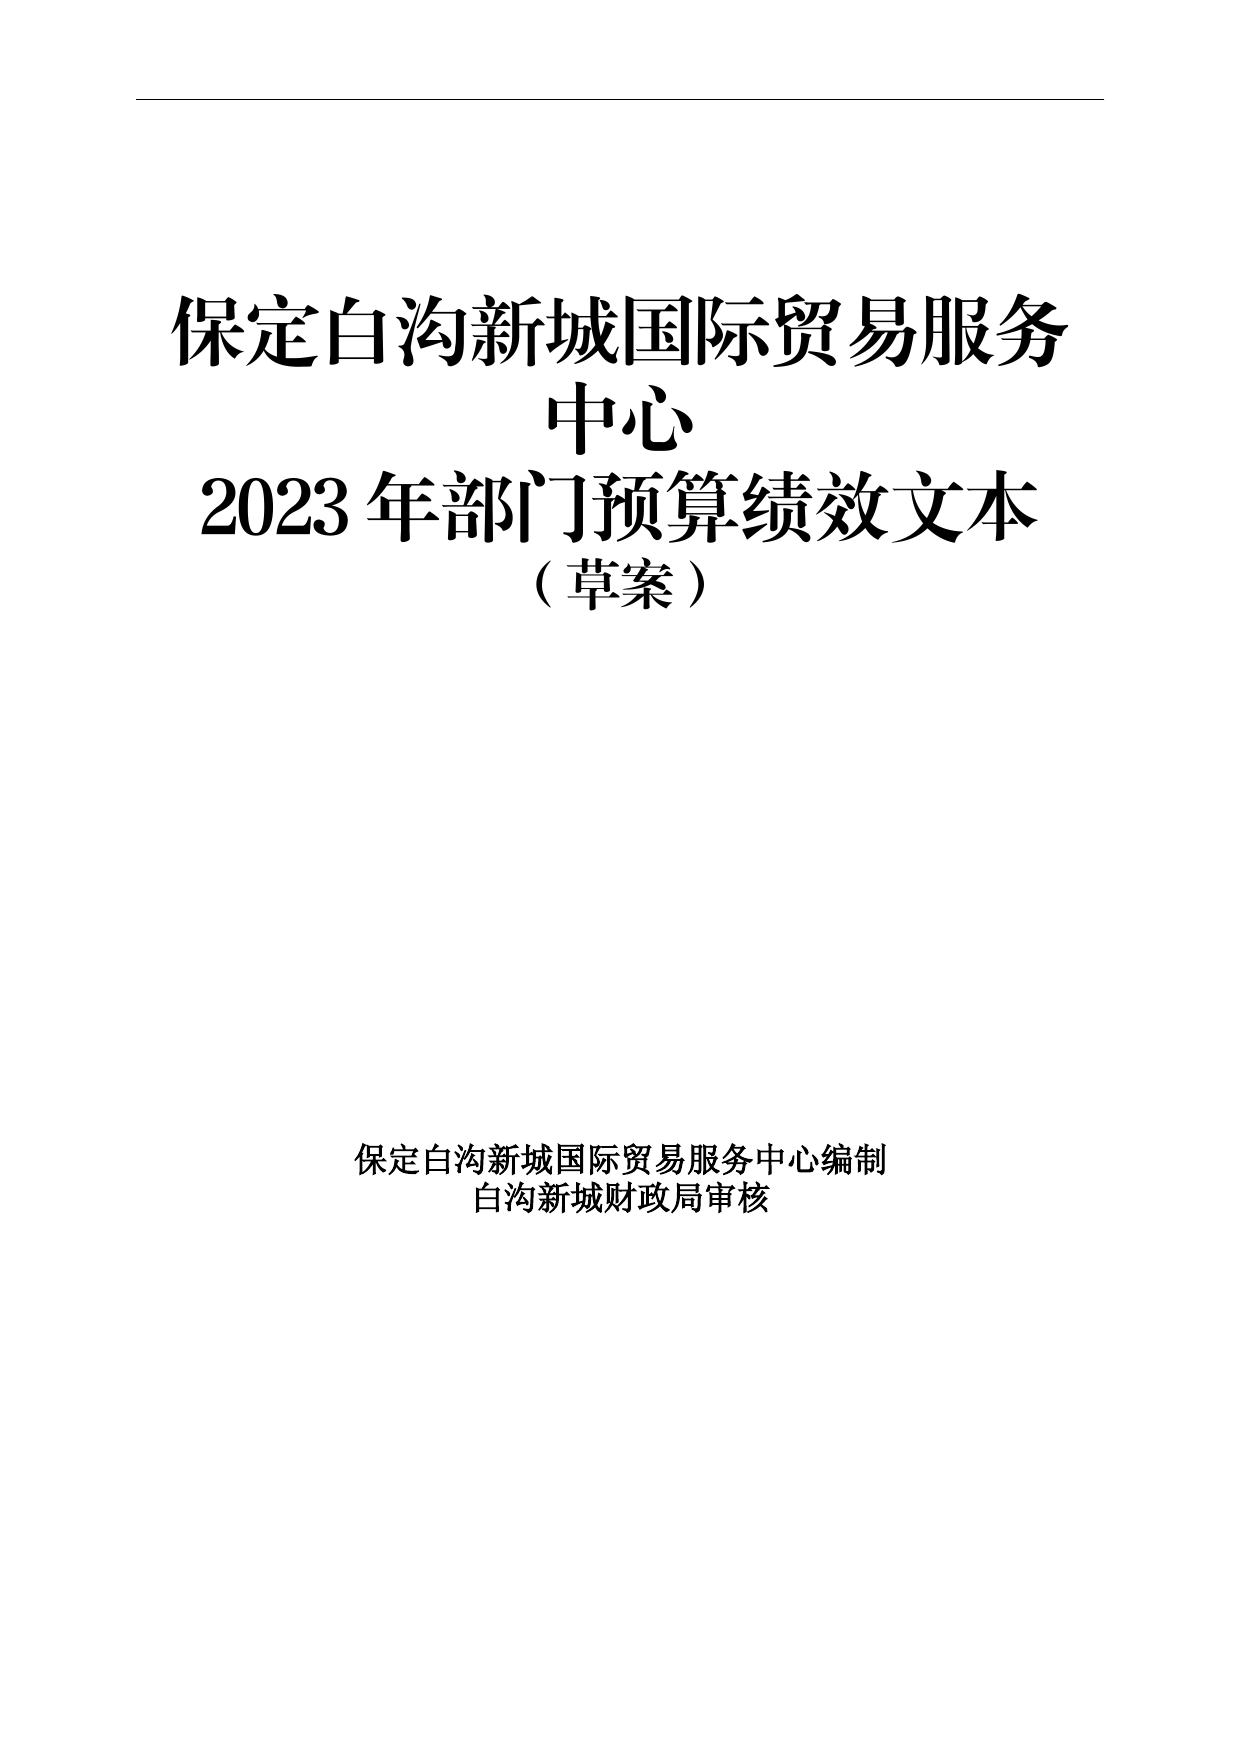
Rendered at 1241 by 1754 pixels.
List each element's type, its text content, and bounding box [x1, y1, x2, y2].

text 白沟新城财政局审核 [136, 1176, 1104, 1214]
text （草案） [136, 557, 1104, 620]
text 2023年部门预算绩效文本 [136, 469, 1104, 557]
text 保定白沟新城国际贸易服务中心编制 [136, 1138, 1104, 1176]
text 保定白沟新城国际贸易服务中心 [136, 293, 1104, 469]
